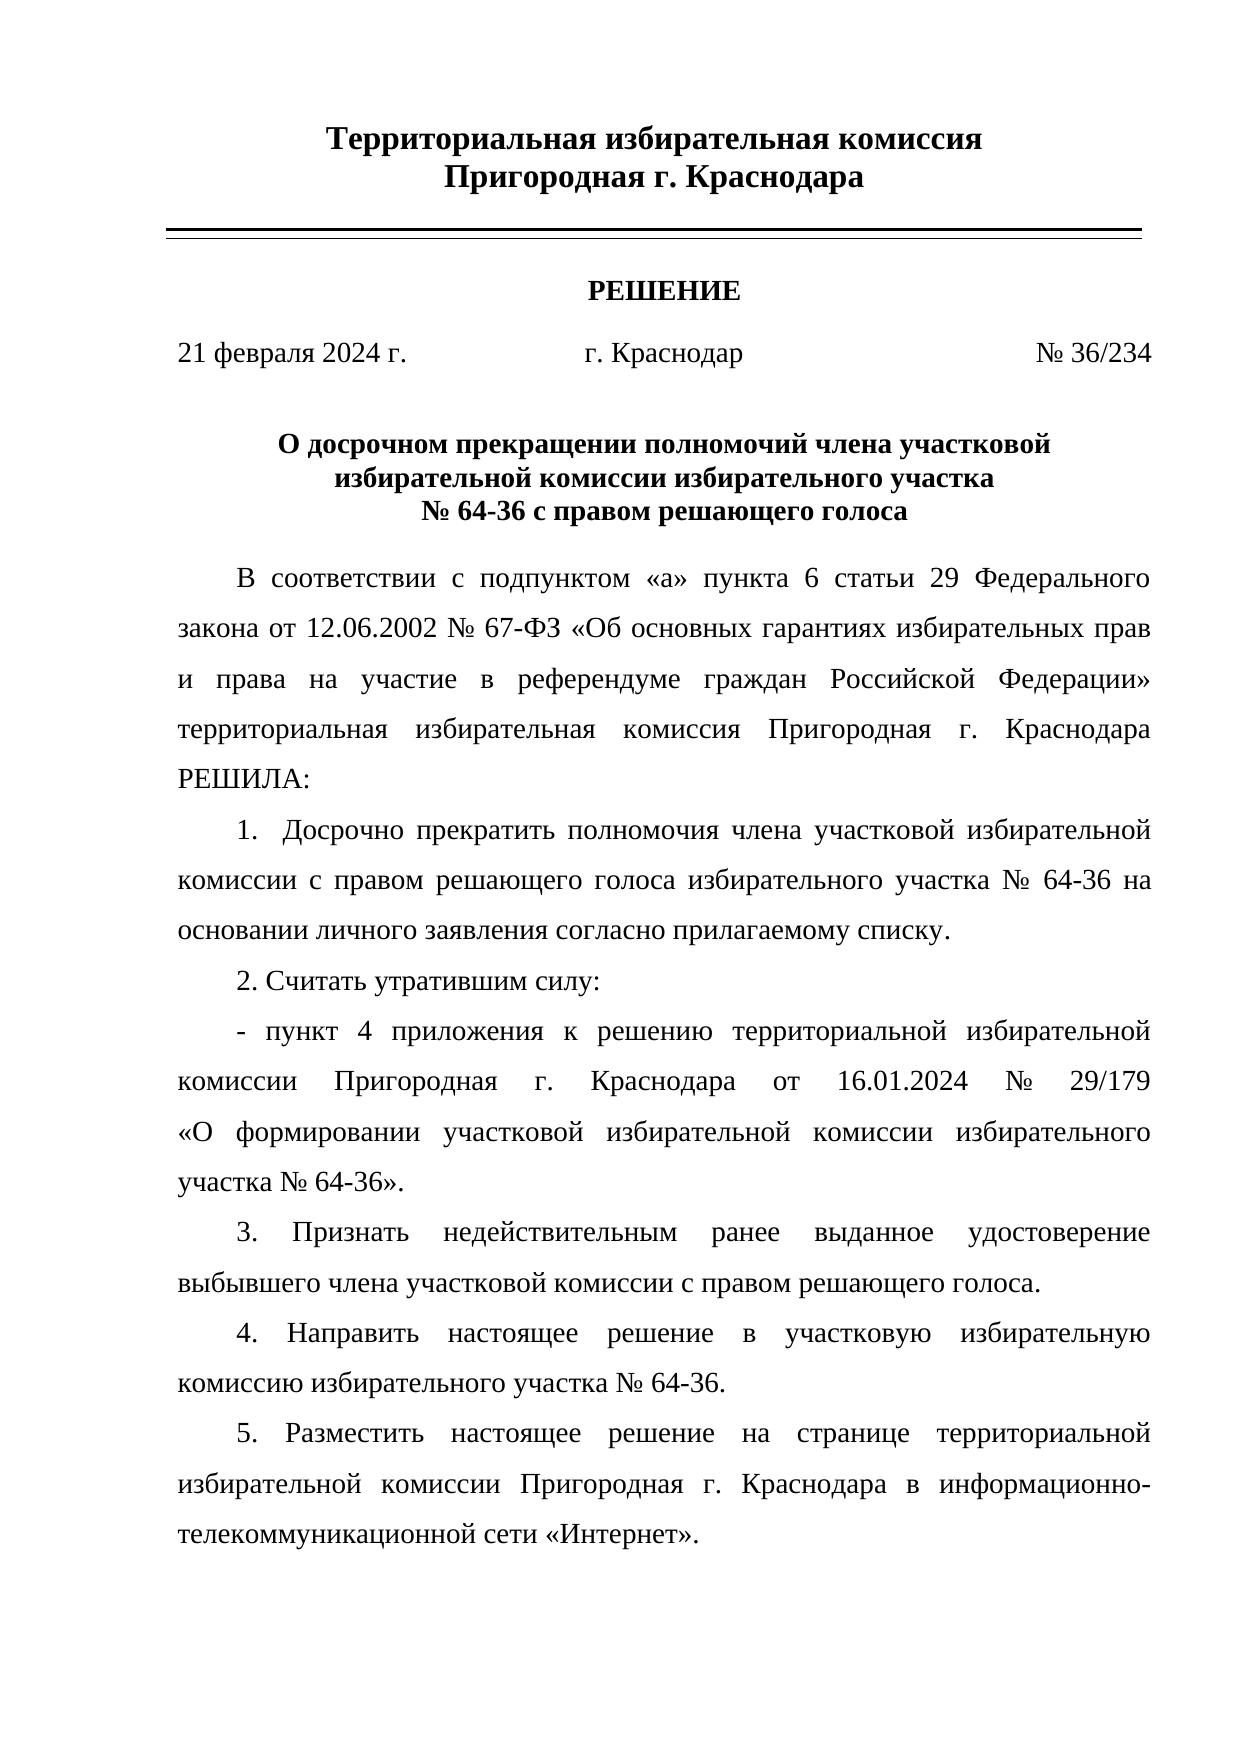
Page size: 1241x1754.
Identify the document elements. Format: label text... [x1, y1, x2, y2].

table_header 21 февраля 2024 г. [166, 335, 560, 369]
text 5. Разместить настоящее решение на странице территориальной избирательной комиссии Пригородная г. Краснодара в информационно-телекоммуникационной сети «Интернет». [177, 1416, 1152, 1550]
text № 64-36 с правом решающего голоса [177, 493, 1152, 527]
table_header г. Краснодар [560, 335, 768, 369]
list РЕШЕНИЕ [177, 273, 1152, 306]
text 4. Направить настоящее решение в участковую избирательную комиссию избирательного участка № 64-36. [177, 1315, 1152, 1399]
text 1. Досрочно прекратить полномочия члена участковой избирательной комиссии с правом решающего голоса избирательного участка № 64-36 на основании личного заявления согласно прилагаемому списку. [177, 812, 1152, 946]
text 2. Считать утратившим силу: [177, 963, 1152, 996]
table_header № 36/234 [768, 335, 1163, 369]
table_header Территориальная избирательная комиссия Пригородная г. Краснодара [166, 118, 1142, 228]
text О досрочном прекращении полномочий члена участковой избирательной комиссии избирательного участка [177, 426, 1152, 493]
text В соответствии с подпунктом «а» пункта 6 статьи 29 Федерального закона от 12.06.2002 № 67-ФЗ «Об основных гарантиях избирательных прав и права на участие в референдуме граждан Российской Федерации» территориальная избирательная комиссия Пригородная г. Краснодара РЕШИЛА: [177, 560, 1152, 795]
text 3. Признать недействительным ранее выданное удостоверение выбывшего члена участковой комиссии с правом решающего голоса. [177, 1214, 1152, 1298]
text - пункт 4 приложения к решению территориальной избирательной комиссии Пригородная г. Краснодара от 16.01.2024 № 29/179 «О формировании участковой избирательной комиссии избирательного участка № 64-36». [177, 1013, 1152, 1198]
